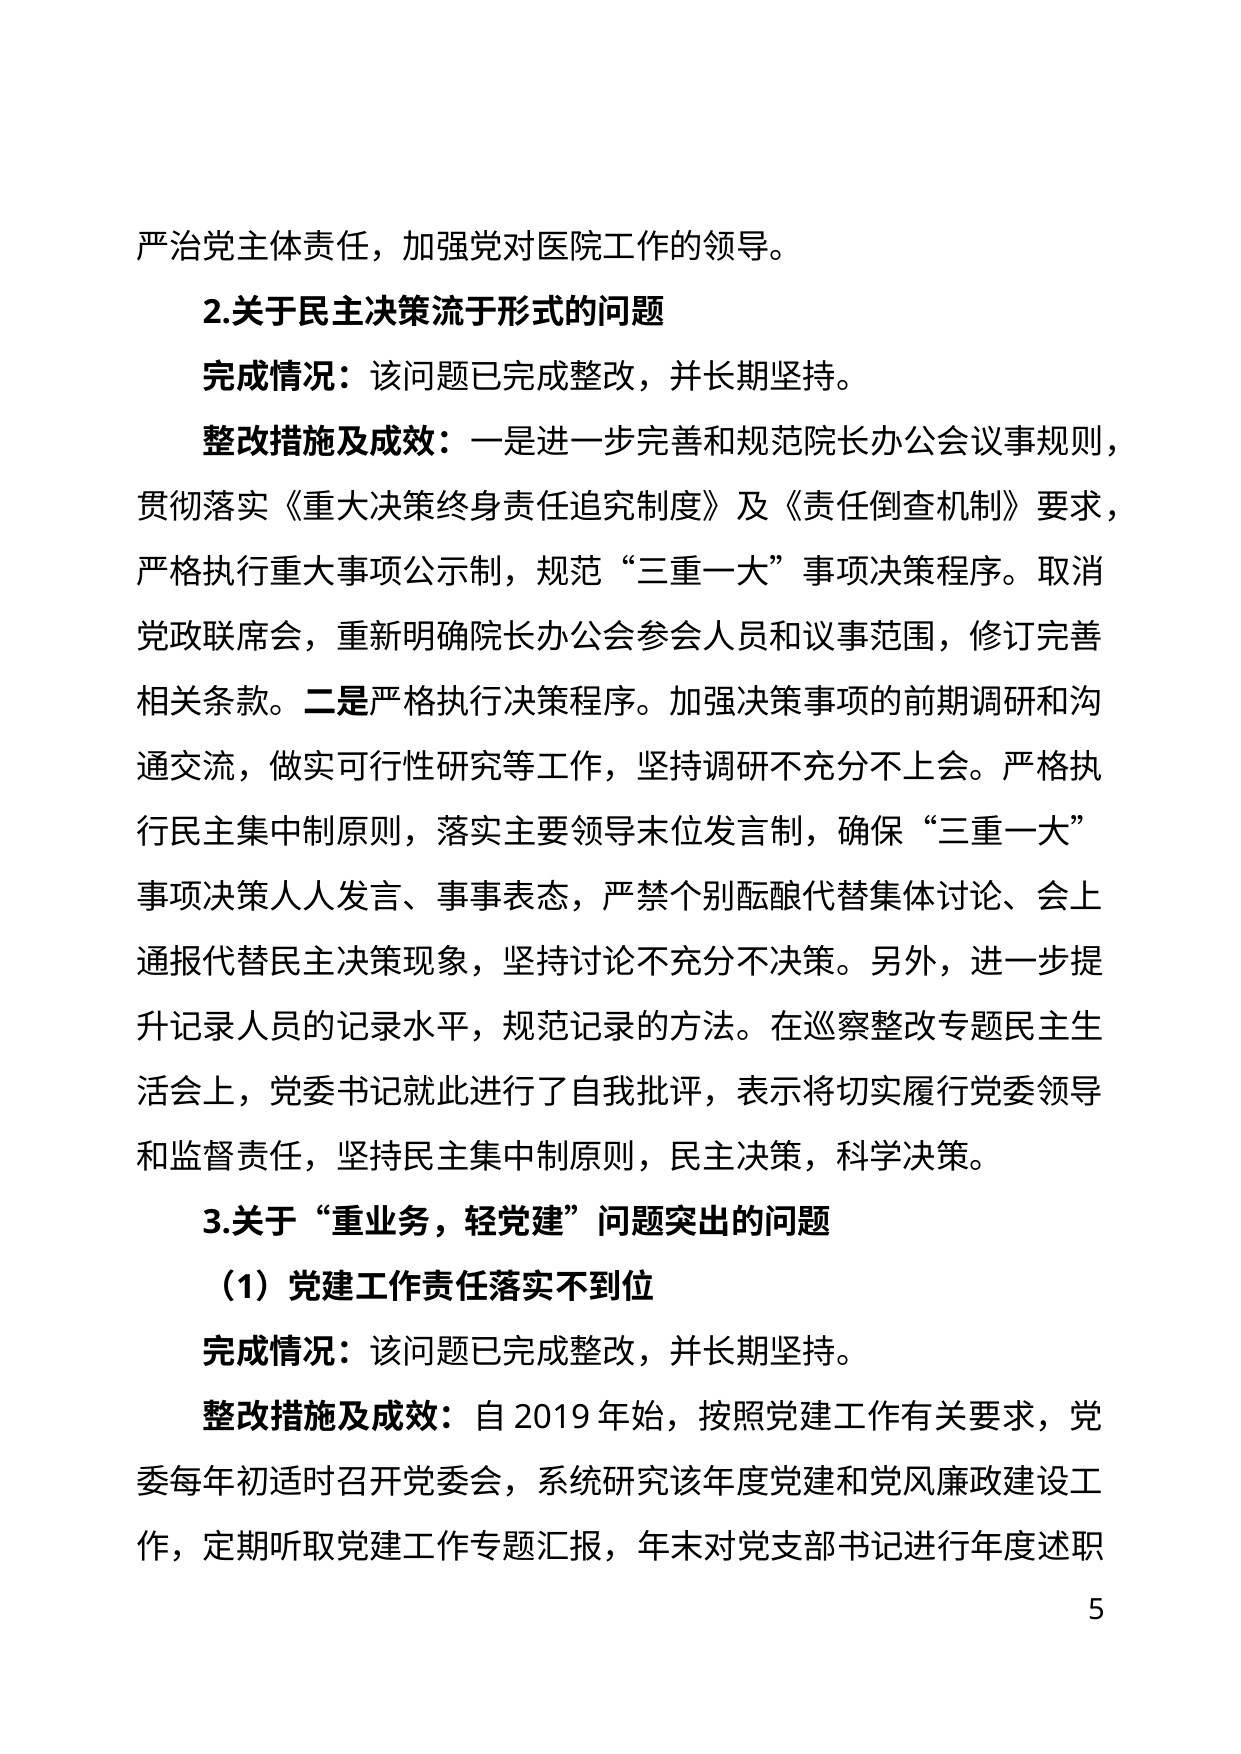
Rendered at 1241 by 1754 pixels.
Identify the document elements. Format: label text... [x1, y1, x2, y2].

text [136, 212, 1104, 277]
text 3.关于“重业务，轻党建”问题突出的问题 [136, 1187, 1104, 1252]
text 整改措施及成效：一是进一步完善和规范院长办公会议事规则，贯彻落实《重大决策终身责任追究制度》及《责任倒查机制》要求，严格执行重大事项公示制，规范“三重一大”事项决策程序。取消党政联席会，重新明确院长办公会参会人员和议事范围，修订完善相关条款。二是严格执行决策程序。加强决策事项的前期调研和沟通交流，做实可行性研究等工作，坚持调研不充分不上会。严格执行民主集中制原则，落实主要领导末位发言制，确保“三重一大”事项决策人人发言、事事表态，严禁个别酝酿代替集体讨论、会上通报代替民主决策现象，坚持讨论不充分不决策。另外，进一步提升记录人员的记录水平，规范记录的方法。在巡察整改专题民主生活会上，党委书记就此进行了自我批评，表示将切实履行党委领导和监督责任，坚持民主集中制原则，民主决策，科学决策。 [136, 407, 1104, 1187]
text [136, 1382, 1104, 1577]
text （1）党建工作责任落实不到位 [136, 1252, 1104, 1317]
text 2.关于民主决策流于形式的问题 [136, 277, 1104, 342]
text 完成情况：该问题已完成整改，并长期坚持。 [136, 1317, 1104, 1382]
text 完成情况：该问题已完成整改，并长期坚持。 [136, 342, 1104, 407]
